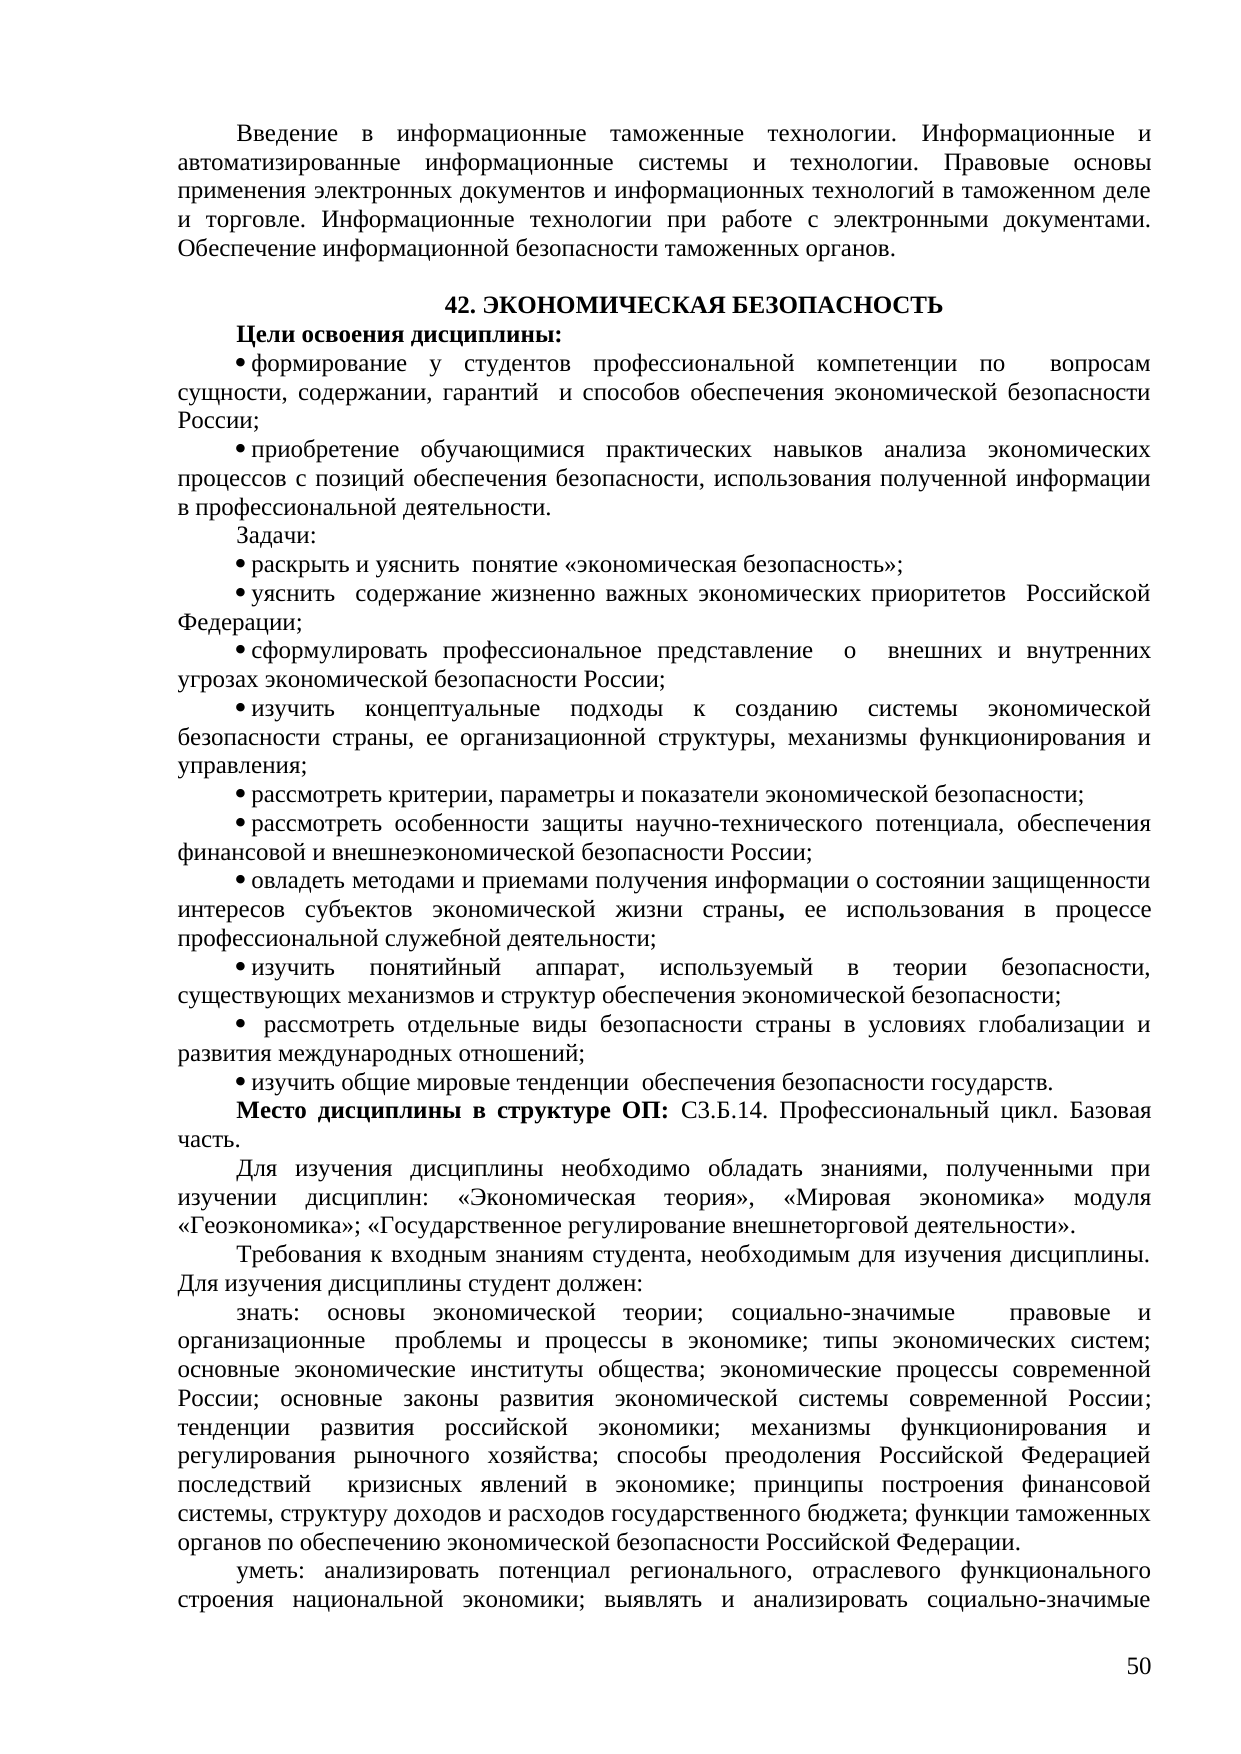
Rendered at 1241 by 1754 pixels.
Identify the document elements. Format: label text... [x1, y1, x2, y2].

list рассмотреть критерии, параметры и показатели экономической безопасности; [177, 779, 1152, 808]
list уяснить содержание жизненно важных экономических приоритетов Российской Федерации; [177, 578, 1152, 636]
list овладеть методами и приемами получения информации о состоянии защищенности интересов субъектов экономической жизни страны, ее использования в процессе профессиональной служебной деятельности; [177, 866, 1152, 952]
text Для изучения дисциплины необходимо обладать знаниями, полученными при изучении дисциплин: «Экономическая теория», «Мировая экономика» модуля «Геоэкономика»; «Государственное регулирование внешнеторговой деятельности». [177, 1153, 1152, 1239]
text Задачи: [177, 521, 1152, 549]
text Требования к входным знаниям студента, необходимым для изучения дисциплины. Для изучения дисциплины студент должен: [177, 1239, 1152, 1297]
list изучить понятийный аппарат, используемый в теории безопасности, существующих механизмов и структур обеспечения экономической безопасности; [177, 952, 1152, 1009]
text знать: основы экономической теории; социально-значимые правовые и организационные проблемы и процессы в экономике; типы экономических систем; основные экономические институты общества; экономические процессы современной России; основные законы развития экономической системы современной России; тенденции развития российской экономики; механизмы функционирования и регулирования рыночного хозяйства; способы преодоления Российской Федерацией последствий кризисных явлений в экономике; принципы построения финансовой системы, структуру доходов и расходов государственного бюджета; функции таможенных органов по обеспечению экономической безопасности Российской Федерации. [177, 1297, 1152, 1556]
text 42. ЭКОНОМИЧЕСКАЯ БЕЗОПАСНОСТЬ [177, 291, 1152, 319]
list изучить общие мировые тенденции обеспечения безопасности государств. [177, 1067, 1152, 1096]
list рассмотреть отдельные виды безопасности страны в условиях глобализации и развития международных отношений; [177, 1009, 1152, 1067]
text Цели освоения дисциплины: [177, 319, 1152, 348]
list формирование у студентов профессиональной компетенции по вопросам сущности, содержании, гарантий и способов обеспечения экономической безопасности России; [177, 348, 1152, 434]
list раскрыть и уяснить понятие «экономическая безопасность»; [177, 549, 1152, 578]
text Введение в информационные таможенные технологии. Информационные и автоматизированные информационные системы и технологии. Правовые основы применения электронных документов и информационных технологий в таможенном деле и торговле. Информационные технологии при работе с электронными документами. Обеспечение информационной безопасности таможенных органов. [177, 118, 1152, 262]
list сформулировать профессиональное представление о внешних и внутренних угрозах экономической безопасности России; [177, 636, 1152, 693]
list рассмотреть особенности защиты научно-технического потенциала, обеспечения финансовой и внешнеэкономической безопасности России; [177, 808, 1152, 866]
list изучить концептуальные подходы к созданию системы экономической безопасности страны, ее организационной структуры, механизмы функционирования и управления; [177, 693, 1152, 779]
text Место дисциплины в структуре ОП: С3.Б.14. Профессиональный цикл. Базовая часть. [177, 1096, 1152, 1153]
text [177, 1556, 1152, 1613]
list приобретение обучающимися практических навыков анализа экономических процессов с позиций обеспечения безопасности, использования полученной информации в профессиональной деятельности. [177, 434, 1152, 521]
